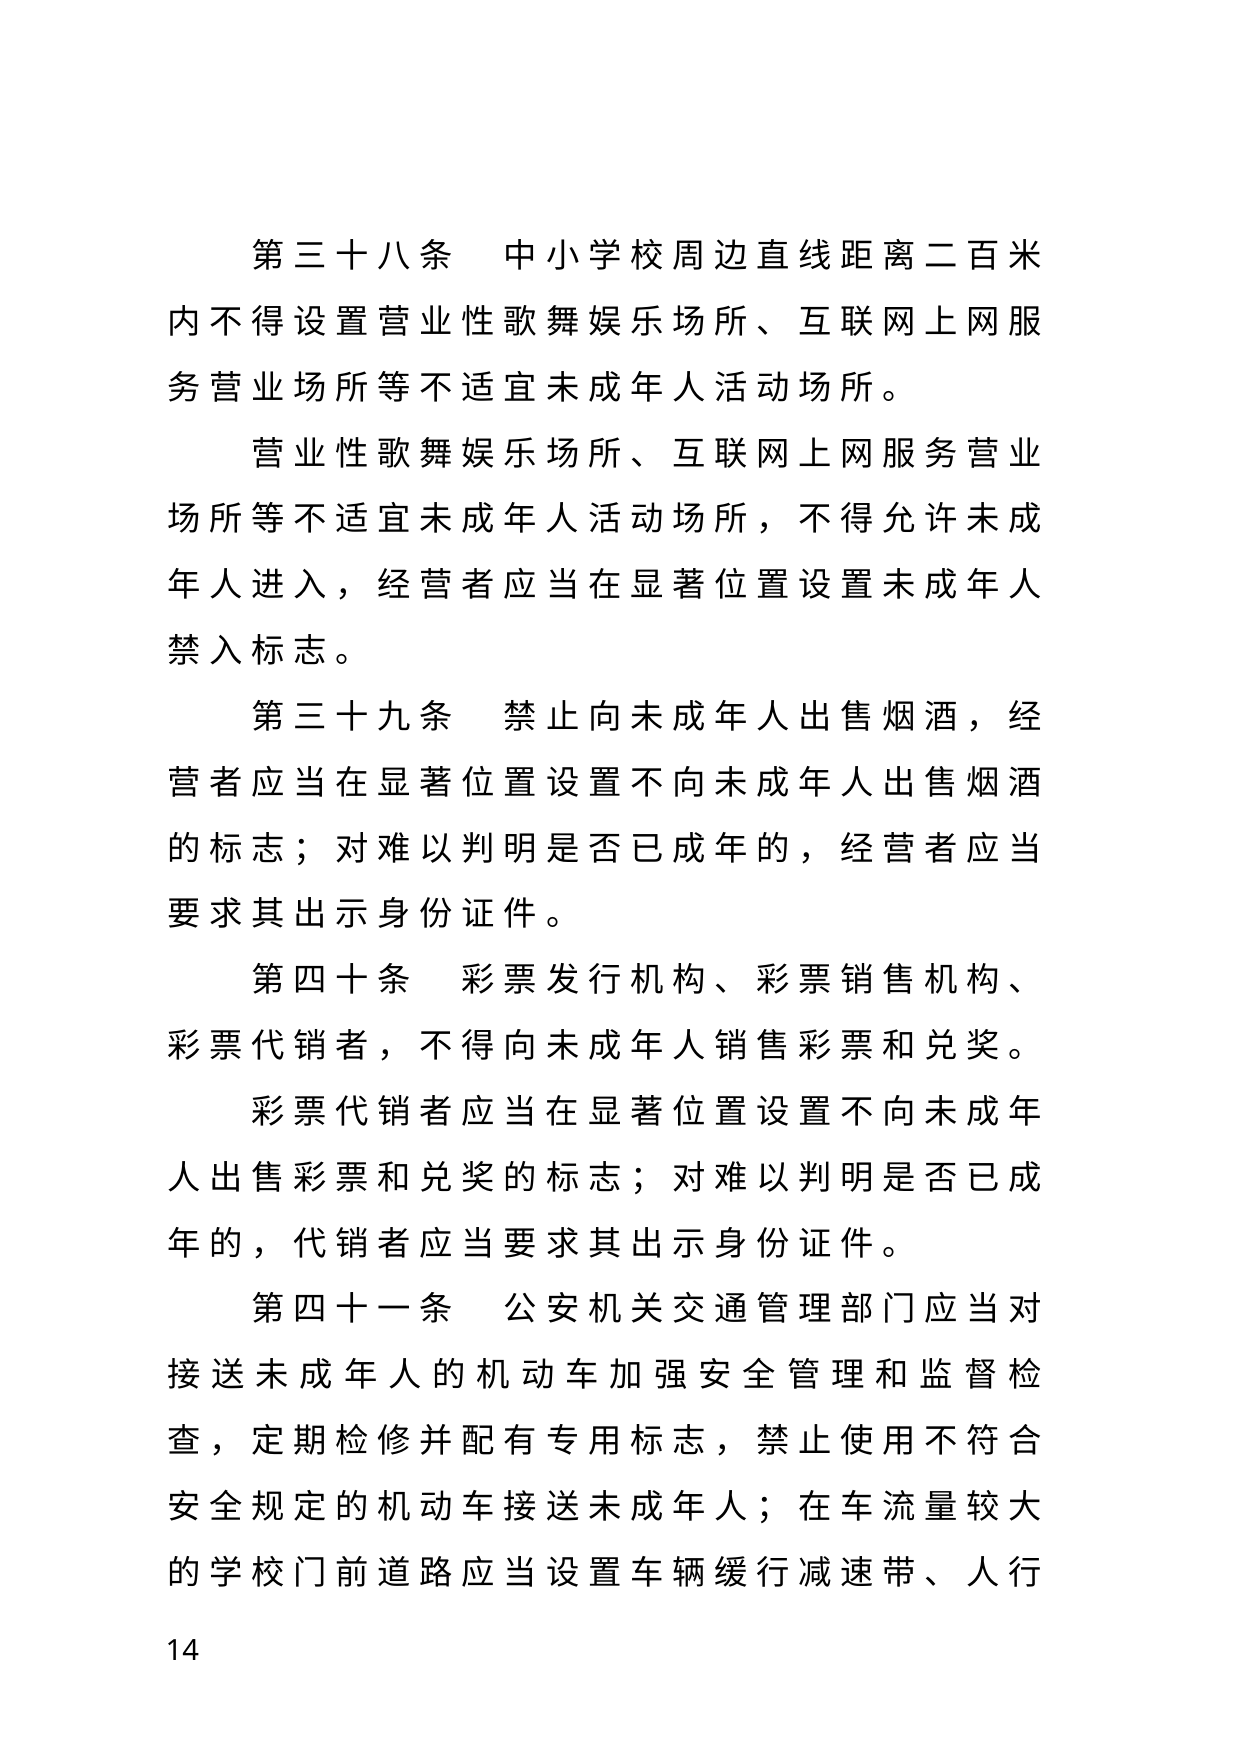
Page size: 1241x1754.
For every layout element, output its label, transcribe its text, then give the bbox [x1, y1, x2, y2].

text 第三十八条 中小学校周边直线距离二百米内不得设置营业性歌舞娱乐场所、互联网上网服务营业场所等不适宜未成年人活动场所。 [167, 220, 1051, 417]
text 第三十九条 禁止向未成年人出售烟酒，经营者应当在显著位置设置不向未成年人出售烟酒的标志；对难以判明是否已成年的，经营者应当要求其出示身份证件。 [167, 681, 1051, 944]
text 营业性歌舞娱乐场所、互联网上网服务营业场所等不适宜未成年人活动场所，不得允许未成年人进入，经营者应当在显著位置设置未成年人禁入标志。 [167, 417, 1051, 681]
text 第四十条 彩票发行机构、彩票销售机构、彩票代销者，不得向未成年人销售彩票和兑奖。 [167, 944, 1051, 1076]
text 彩票代销者应当在显著位置设置不向未成年人出售彩票和兑奖的标志；对难以判明是否已成年的，代销者应当要求其出示身份证件。 [167, 1076, 1051, 1273]
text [167, 1273, 1051, 1602]
